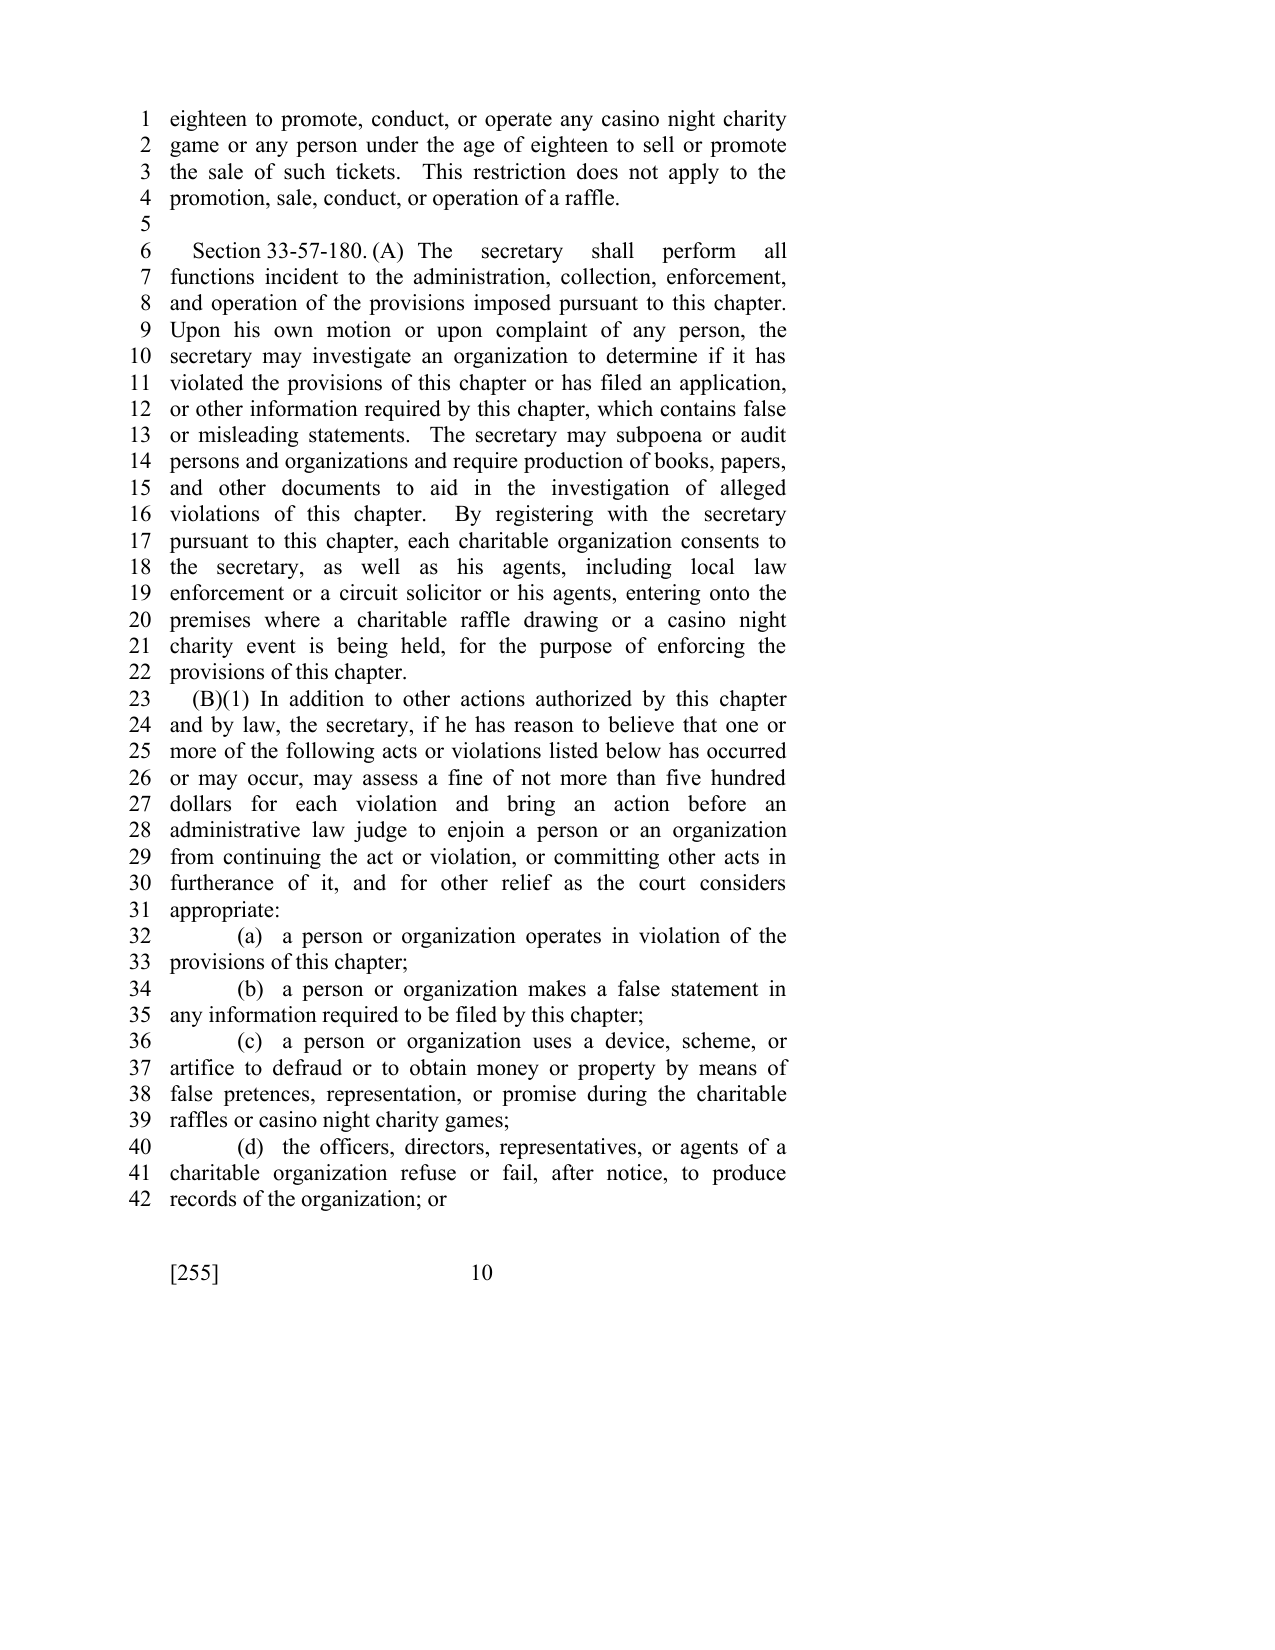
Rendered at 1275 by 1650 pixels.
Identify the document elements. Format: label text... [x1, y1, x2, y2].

text (d) the officers, directors, representatives, or agents of a charitable organization refuse or fail, after notice, to produce records of the organization; or [169, 1133, 787, 1212]
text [169, 105, 787, 210]
text (c) a person or organization uses a device, scheme, or artifice to defraud or to obtain money or property by means of false pretences, representation, or promise during the charitable raffles or casino night charity games; [169, 1027, 787, 1133]
text (a) a person or organization operates in violation of the provisions of this chapter; [169, 922, 787, 975]
text (B)(1) In addition to other actions authorized by this chapter and by law, the secretary, if he has reason to believe that one or more of the following acts or violations listed below has occurred or may occur, may assess a fine of not more than five hundred dollars for each violation and bring an action before an administrative law judge to enjoin a person or an organization from continuing the act or violation, or committing other acts in furtherance of it, and for other relief as the court considers appropriate: [169, 685, 787, 922]
text Section 33-57-180. (A) The secretary shall perform all functions incident to the administration, collection, enforcement, and operation of the provisions imposed pursuant to this chapter. Upon his own motion or upon complaint of any person, the secretary may investigate an organization to determine if it has violated the provisions of this chapter or has filed an application, or other information required by this chapter, which contains false or misleading statements. The secretary may subpoena or audit persons and organizations and require production of books, papers, and other documents to aid in the investigation of alleged violations of this chapter. By registering with the secretary pursuant to this chapter, each charitable organization consents to the secretary, as well as his agents, including local law enforcement or a circuit solicitor or his agents, entering onto the premises where a charitable raffle drawing or a casino night charity event is being held, for the purpose of enforcing the provisions of this chapter. [169, 237, 787, 685]
text (b) a person or organization makes a false statement in any information required to be filed by this chapter; [169, 975, 787, 1027]
